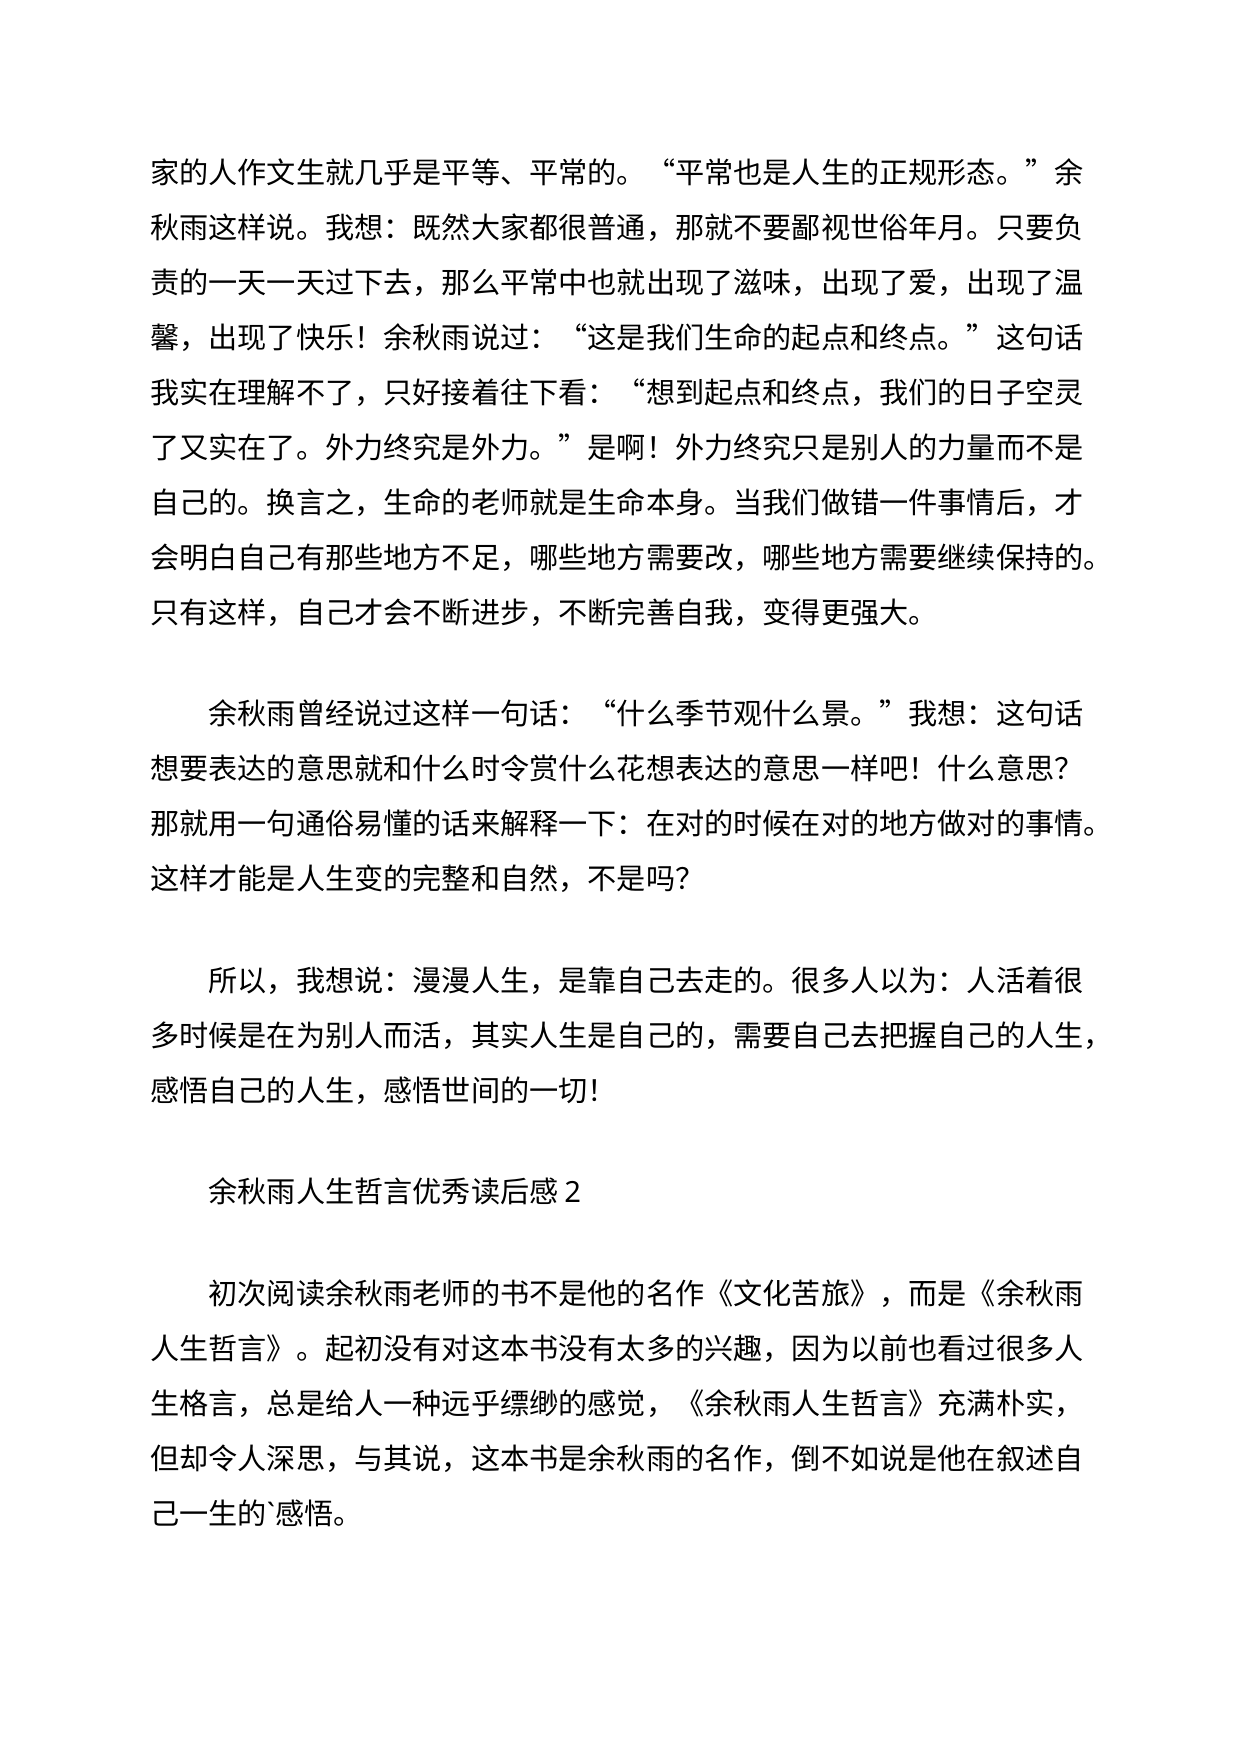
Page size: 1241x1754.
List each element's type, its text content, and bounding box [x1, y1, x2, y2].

text 所以，我想说：漫漫人生，是靠自己去走的。很多人以为：人活着很多时候是在为别人而活，其实人生是自己的，需要自己去把握自己的人生，感悟自己的人生，感悟世间的一切！ [150, 957, 1090, 1109]
text 余秋雨人生哲言优秀读后感2 [150, 1169, 1090, 1211]
text 初次阅读余秋雨老师的书不是他的名作《文化苦旅》，而是《余秋雨人生哲言》。起初没有对这本书没有太多的兴趣，因为以前也看过很多人生格言，总是给人一种远乎缥缈的感觉，《余秋雨人生哲言》充满朴实，但却令人深思，与其说，这本书是余秋雨的名作，倒不如说是他在叙述自己一生的`感悟。 [150, 1271, 1090, 1533]
text 余秋雨曾经说过这样一句话：“什么季节观什么景。”我想：这句话想要表达的意思就和什么时令赏什么花想表达的意思一样吧！什么意思？那就用一句通俗易懂的话来解释一下：在对的时候在对的地方做对的事情。这样才能是人生变的完整和自然，不是吗？ [150, 691, 1090, 898]
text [150, 150, 1090, 631]
